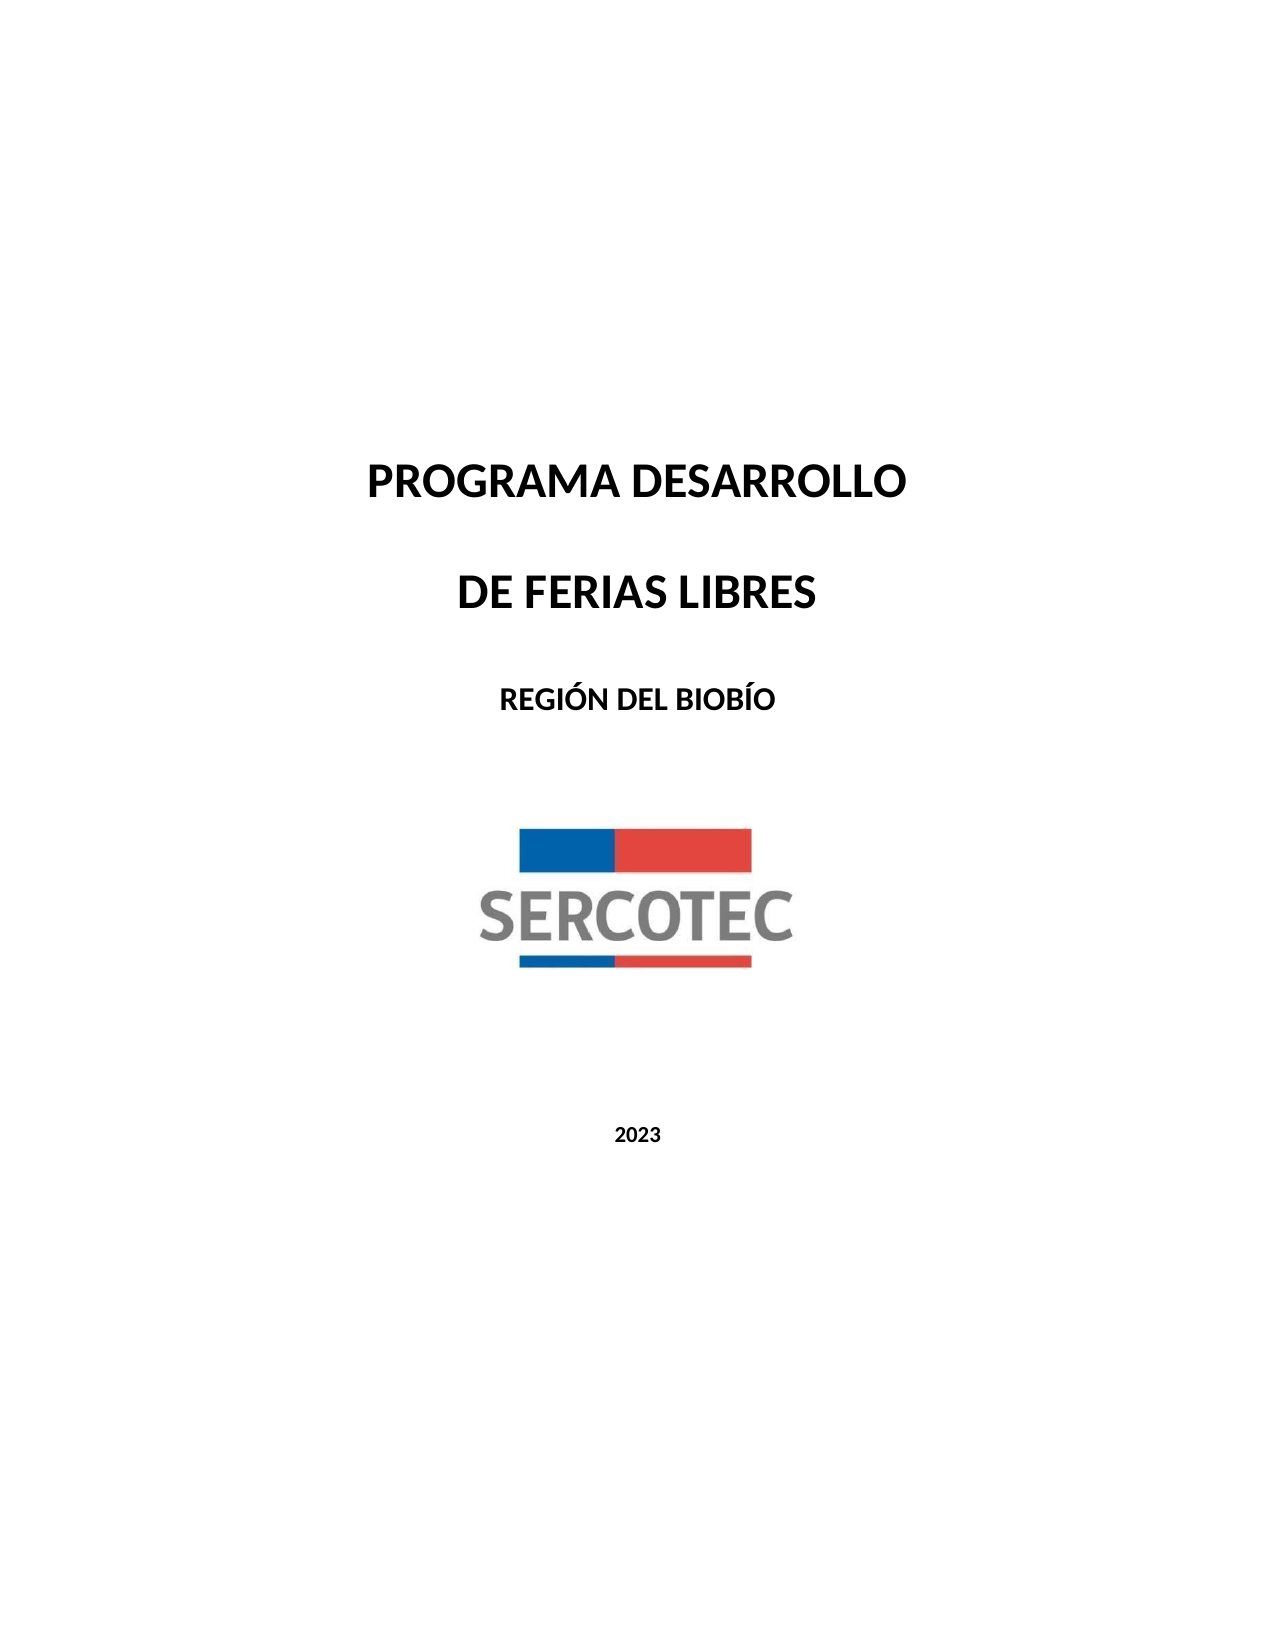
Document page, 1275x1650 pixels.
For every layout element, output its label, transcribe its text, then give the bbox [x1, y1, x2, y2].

picture [478, 825, 797, 970]
text REGIÓN DEL BIOBÍO [177, 678, 1098, 719]
title PROGRAMA DESARROLLO [177, 449, 1098, 510]
title DE FERIAS LIBRES [177, 560, 1098, 621]
text 2023 [177, 1120, 1098, 1148]
